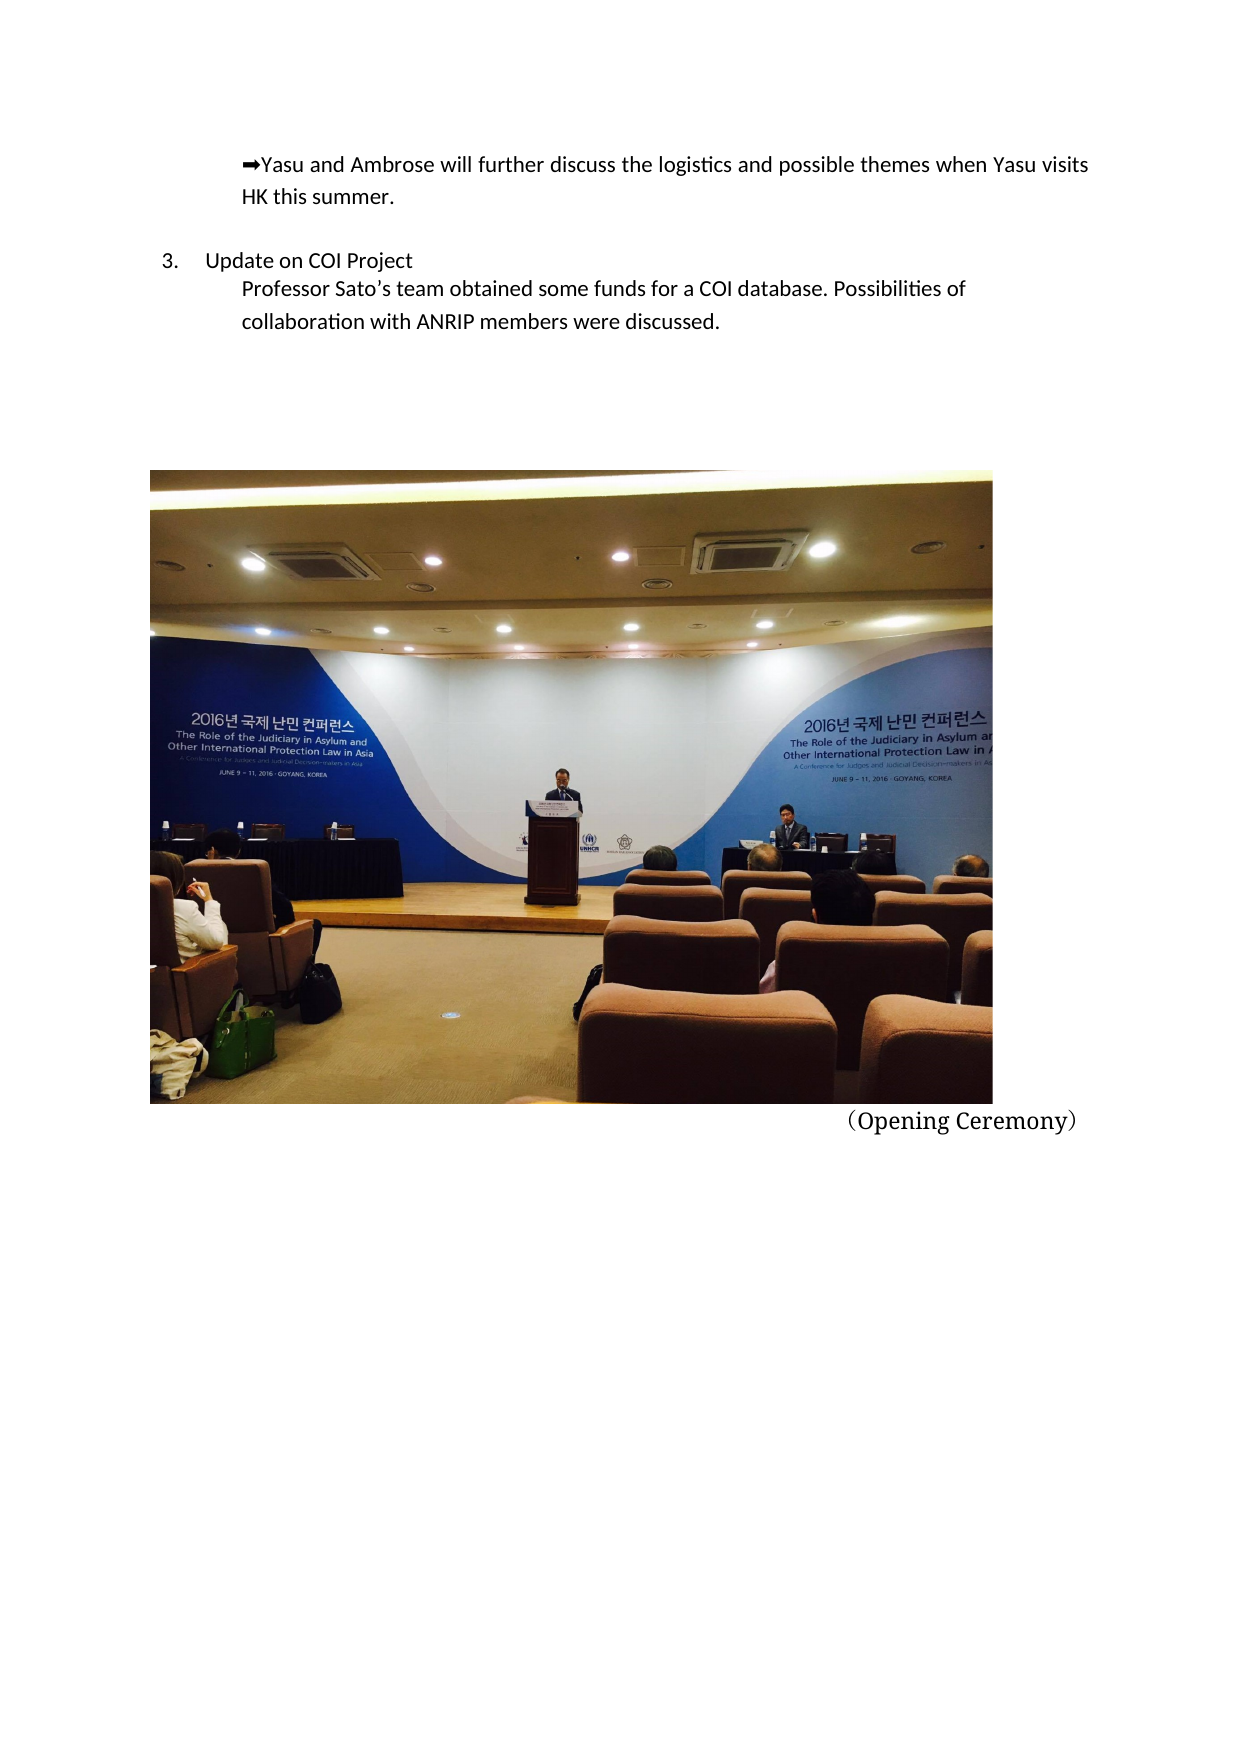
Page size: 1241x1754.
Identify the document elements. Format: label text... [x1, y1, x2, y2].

list ➡Yasu and Ambrose will further discuss the logistics and possible themes when Yasu visits HK this summer. [242, 150, 1090, 210]
picture [150, 470, 993, 1104]
text （Opening Ceremony） [150, 1103, 1090, 1136]
list Update on COI Project [161, 247, 1090, 274]
text Professor Sato’s team obtained some funds for a COI database. Possibilities of collaboration with ANRIP members were discussed. [242, 274, 1090, 335]
